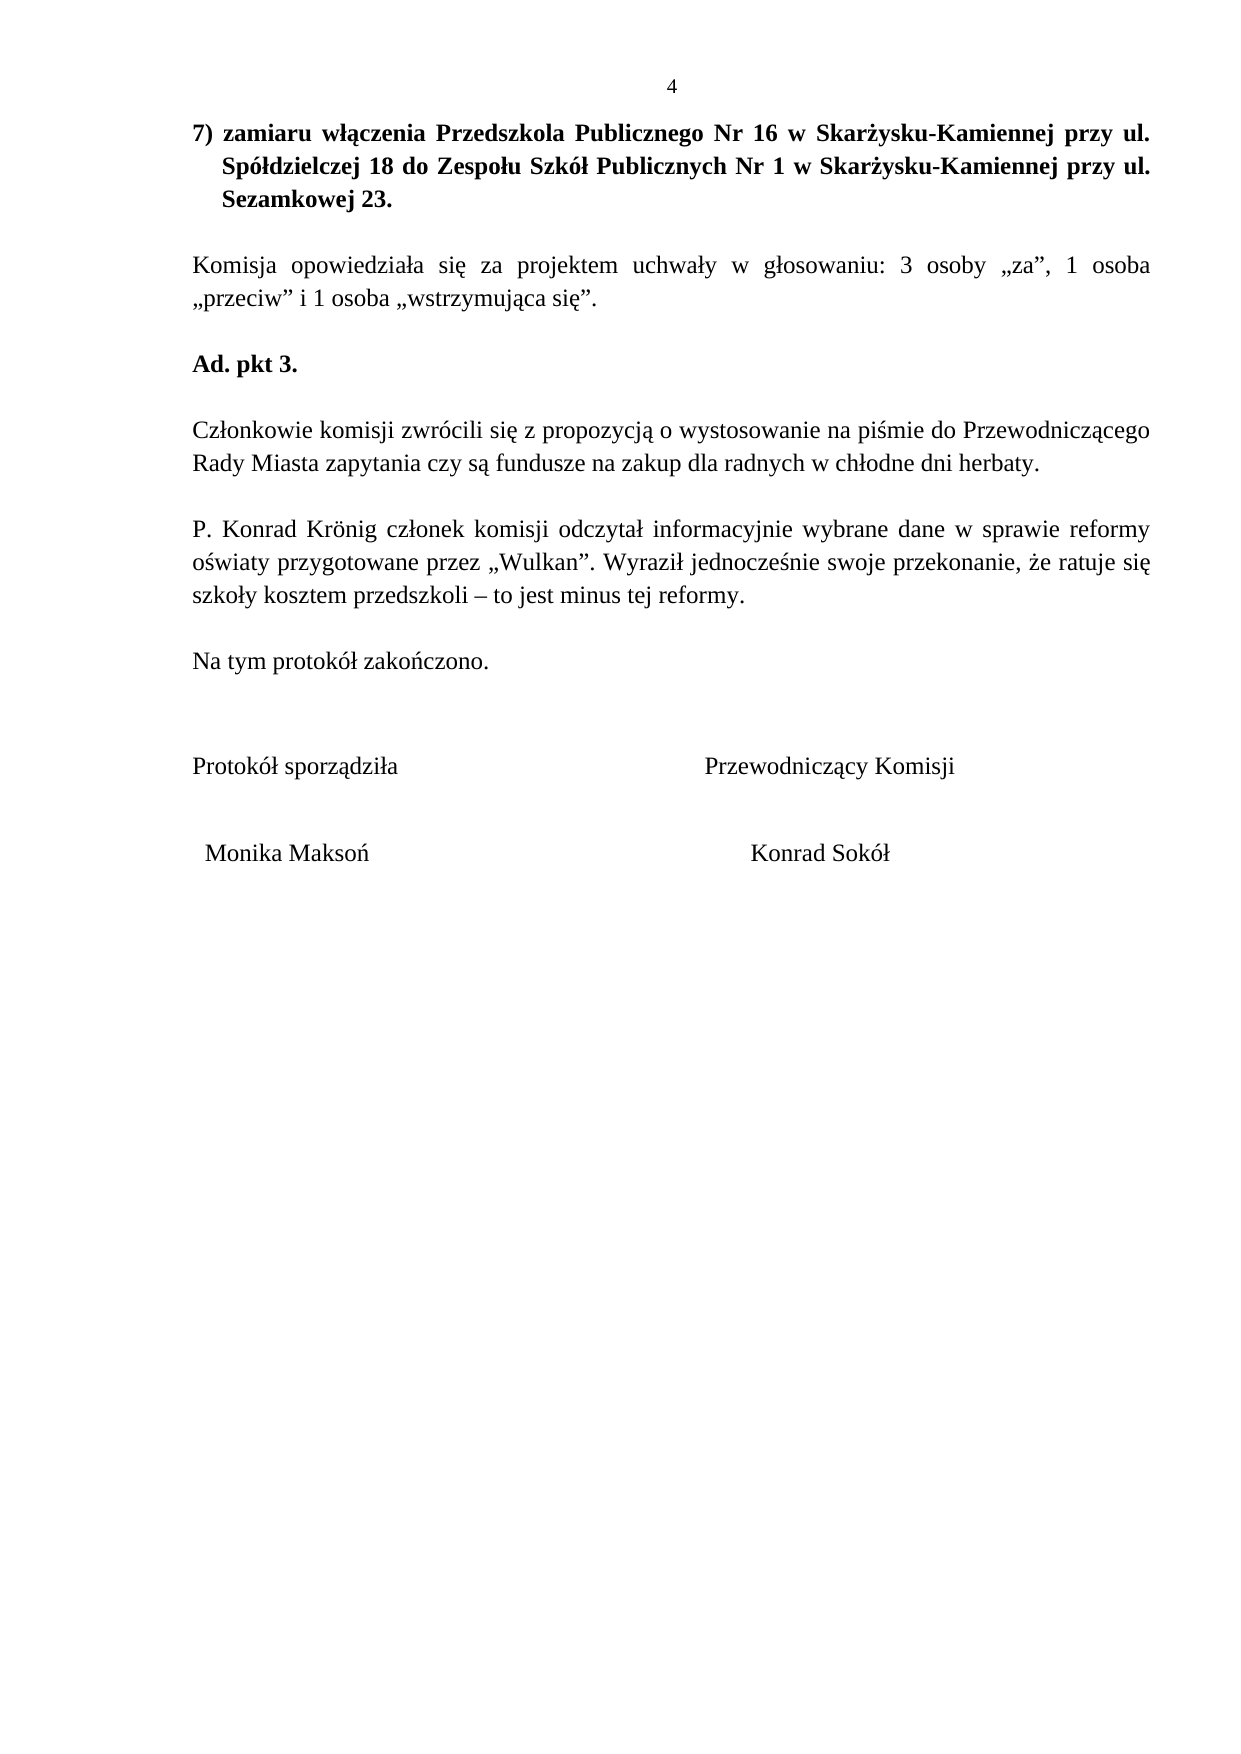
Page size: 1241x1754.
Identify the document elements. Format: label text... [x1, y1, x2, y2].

text Na tym protokół zakończono. [192, 646, 1152, 675]
text 7) zamiaru włączenia Przedszkola Publicznego Nr 16 w Skarżysku-Kamiennej przy ul. Spółdzielczej 18 do Zespołu Szkół Publicznych Nr 1 w Skarżysku-Kamiennej przy ul. Sezamkowej 23. [192, 118, 1152, 213]
text Komisja opowiedziała się za projektem uchwały w głosowaniu: 3 osoby „za”, 1 osoba „przeciw” i 1 osoba „wstrzymująca się”. [192, 250, 1152, 312]
text Protokół sporządziła Przewodniczący Komisji [192, 751, 1152, 780]
text Ad. pkt 3. [192, 349, 1152, 378]
text Monika Maksoń Konrad Sokół [192, 838, 1152, 866]
text Członkowie komisji zwrócili się z propozycją o wystosowanie na piśmie do Przewodniczącego Rady Miasta zapytania czy są fundusze na zakup dla radnych w chłodne dni herbaty. [192, 415, 1152, 477]
text P. Konrad Krönig członek komisji odczytał informacyjnie wybrane dane w sprawie reformy oświaty przygotowane przez „Wulkan”. Wyraził jednocześnie swoje przekonanie, że ratuje się szkoły kosztem przedszkoli – to jest minus tej reformy. [192, 514, 1152, 609]
